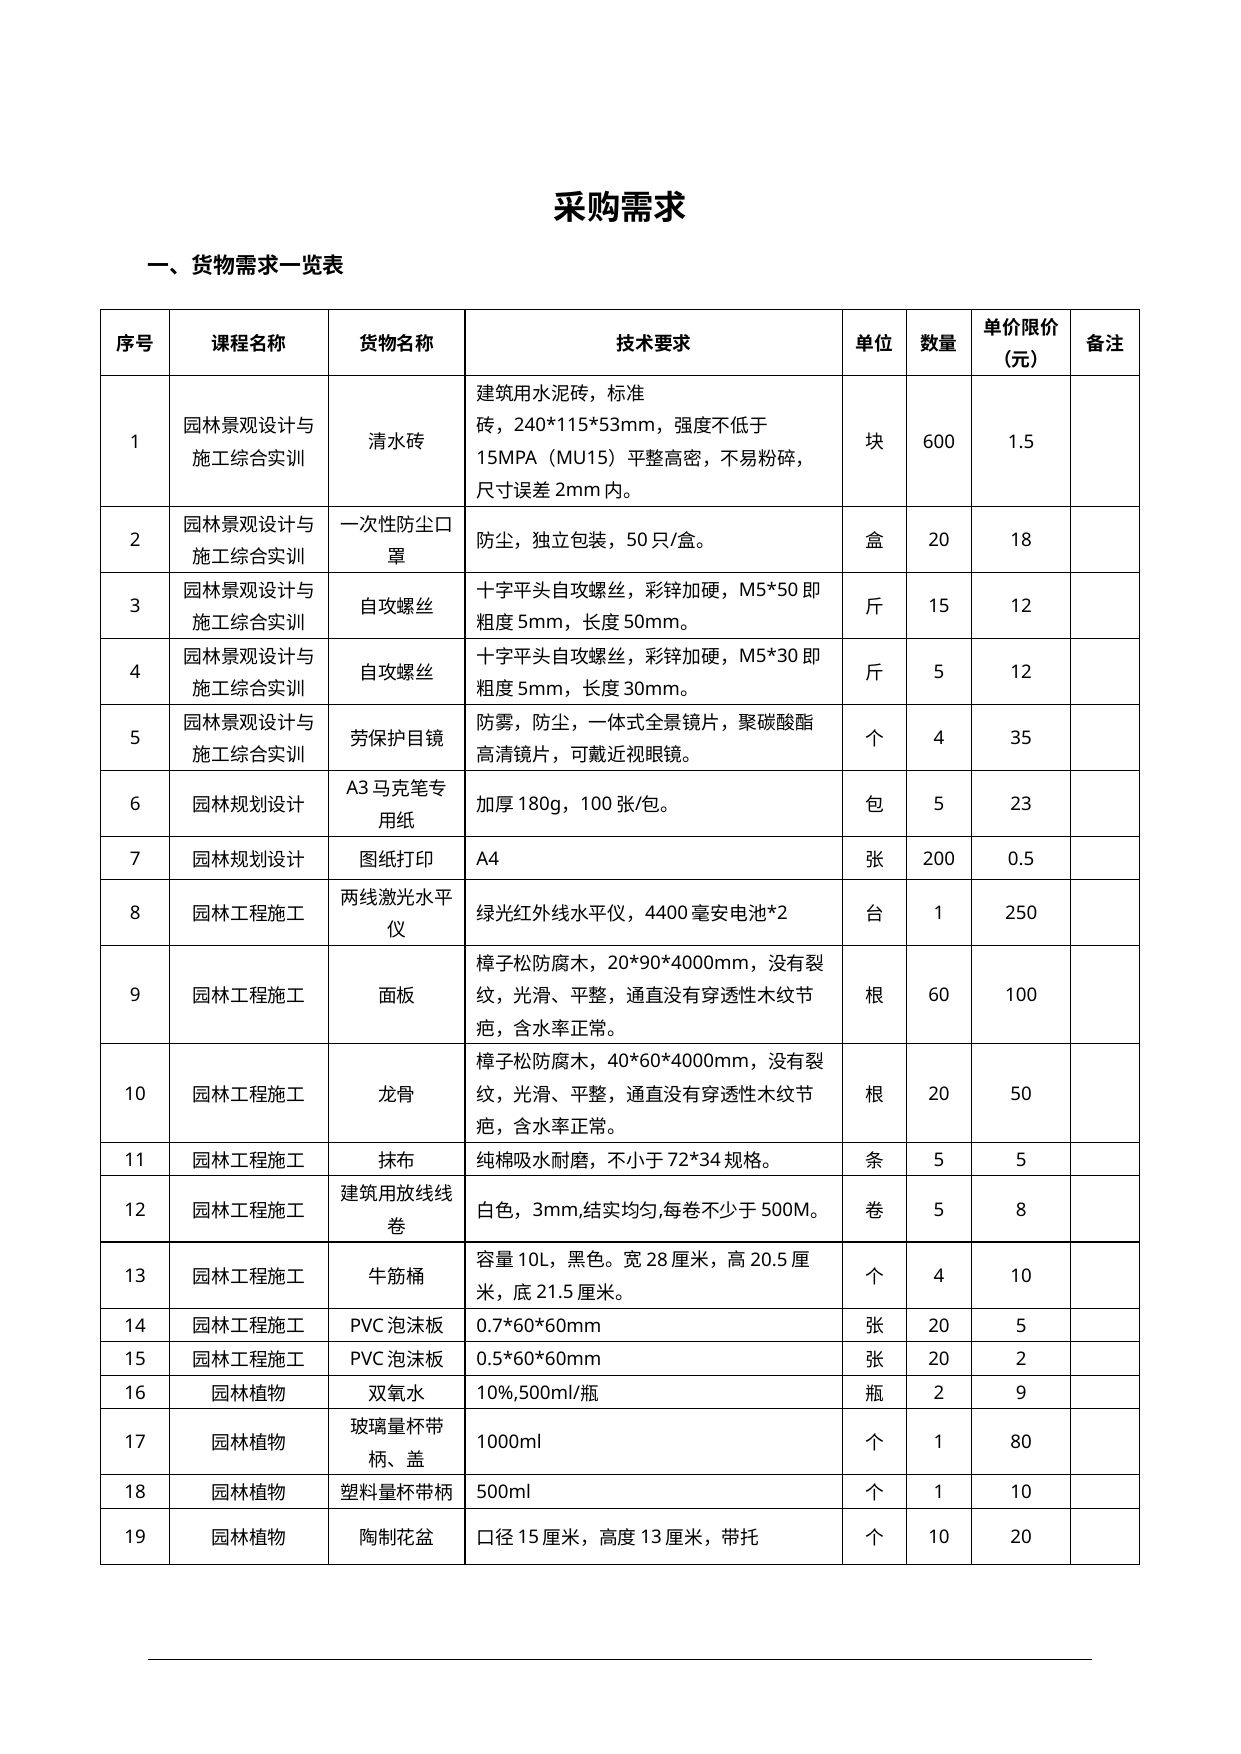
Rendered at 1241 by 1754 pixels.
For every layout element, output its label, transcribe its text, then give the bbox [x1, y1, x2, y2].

table_cell [1071, 1509, 1139, 1563]
table_cell 园林植物 [170, 1376, 328, 1408]
table_cell 8 [972, 1176, 1070, 1241]
table_cell 园林景观设计与施工综合实训 [170, 639, 328, 704]
table_cell 个 [843, 1409, 906, 1474]
table_cell 园林植物 [170, 1409, 328, 1474]
table_cell 园林工程施工 [170, 1143, 328, 1175]
table_cell 23 [972, 771, 1070, 836]
table_cell [1071, 573, 1139, 638]
table_cell 塑料量杯带柄 [329, 1475, 464, 1508]
table_cell 9 [101, 946, 169, 1043]
table_cell 2 [972, 1342, 1070, 1374]
table_cell 口径15厘米，高度13厘米，带托 [466, 1509, 842, 1563]
table_cell 防雾，防尘，一体式全景镜片，聚碳酸酯高清镜片，可戴近视眼镜。 [466, 705, 842, 770]
table_cell 4 [907, 1243, 971, 1307]
table_cell 块 [843, 376, 906, 506]
table_cell 5 [101, 705, 169, 770]
table_cell 10 [101, 1044, 169, 1142]
table_cell 园林规划设计 [170, 771, 328, 836]
table_cell A4 [466, 837, 842, 879]
table_cell 5 [972, 1309, 1070, 1341]
table_cell 园林工程施工 [170, 1243, 328, 1307]
table_cell 1 [907, 880, 971, 945]
table_header 课程名称 [170, 310, 328, 375]
table_cell 白色，3mm,结实均匀,每卷不少于500M。 [466, 1176, 842, 1241]
table_cell 20 [907, 1044, 971, 1142]
table_cell 容量10L，黑色。宽28厘米，高20.5厘米，底21.5厘米。 [466, 1243, 842, 1307]
table_cell 11 [101, 1143, 169, 1175]
table_cell 1 [101, 376, 169, 506]
table_cell 20 [907, 1309, 971, 1341]
table_cell 面板 [329, 946, 464, 1043]
table_cell 15 [907, 573, 971, 638]
table_cell 斤 [843, 639, 906, 704]
table_cell 个 [843, 1243, 906, 1307]
table_cell 张 [843, 1309, 906, 1341]
table_cell 园林植物 [170, 1475, 328, 1508]
table_cell 樟子松防腐木，20*90*4000mm，没有裂纹，光滑、平整，通直没有穿透性木纹节疤，含水率正常。 [466, 946, 842, 1043]
table_cell 园林工程施工 [170, 1176, 328, 1241]
table_cell 园林植物 [170, 1509, 328, 1563]
table_cell [1071, 771, 1139, 836]
table_cell [1071, 639, 1139, 704]
table_cell 1 [907, 1409, 971, 1474]
table_cell 一次性防尘口罩 [329, 507, 464, 572]
table_cell [1071, 1409, 1139, 1474]
table_cell 2 [101, 507, 169, 572]
table_cell 园林工程施工 [170, 1044, 328, 1142]
table_cell [1071, 880, 1139, 945]
table_cell 12 [101, 1176, 169, 1241]
table_cell 两线激光水平仪 [329, 880, 464, 945]
table_cell 14 [101, 1309, 169, 1341]
table_cell PVC泡沫板 [329, 1309, 464, 1341]
table_cell 5 [907, 1176, 971, 1241]
table_cell 1.5 [972, 376, 1070, 506]
table_cell [1071, 1044, 1139, 1142]
table_cell 12 [972, 573, 1070, 638]
table_cell 盒 [843, 507, 906, 572]
table_cell 250 [972, 880, 1070, 945]
table_cell 3 [101, 573, 169, 638]
table_cell 10%,500ml/瓶 [466, 1376, 842, 1408]
table_cell 十字平头自攻螺丝，彩锌加硬，M5*50即粗度5mm，长度50mm。 [466, 573, 842, 638]
table_cell 图纸打印 [329, 837, 464, 879]
table_cell 7 [101, 837, 169, 879]
table_cell 园林景观设计与施工综合实训 [170, 705, 328, 770]
table_cell 条 [843, 1143, 906, 1175]
table_header 单位 [843, 310, 906, 375]
table_cell 19 [101, 1509, 169, 1563]
table_cell 园林景观设计与施工综合实训 [170, 376, 328, 506]
table_cell 十字平头自攻螺丝，彩锌加硬，M5*30即粗度5mm，长度30mm。 [466, 639, 842, 704]
table_cell 9 [972, 1376, 1070, 1408]
table_cell 13 [101, 1243, 169, 1307]
table_cell 绿光红外线水平仪，4400毫安电池*2 [466, 880, 842, 945]
table_cell 园林工程施工 [170, 946, 328, 1043]
table_cell 6 [101, 771, 169, 836]
table_cell 龙骨 [329, 1044, 464, 1142]
table_cell 双氧水 [329, 1376, 464, 1408]
table_cell 包 [843, 771, 906, 836]
table_cell 园林景观设计与施工综合实训 [170, 507, 328, 572]
table_cell 清水砖 [329, 376, 464, 506]
table_cell 600 [907, 376, 971, 506]
table_cell 园林工程施工 [170, 1342, 328, 1374]
table_cell 张 [843, 837, 906, 879]
table_cell 50 [972, 1044, 1070, 1142]
table_cell 防尘，独立包装，50只/盒。 [466, 507, 842, 572]
table_cell 16 [101, 1376, 169, 1408]
table_cell 张 [843, 1342, 906, 1374]
table_cell [1071, 705, 1139, 770]
table_cell 100 [972, 946, 1070, 1043]
table_cell 园林规划设计 [170, 837, 328, 879]
table_cell 2 [907, 1376, 971, 1408]
table_cell 自攻螺丝 [329, 639, 464, 704]
table_cell 18 [972, 507, 1070, 572]
table_cell 加厚180g，100张/包。 [466, 771, 842, 836]
table_header 技术要求 [466, 310, 842, 375]
table_cell 8 [101, 880, 169, 945]
table_cell 5 [907, 1143, 971, 1175]
table_cell 园林工程施工 [170, 1309, 328, 1341]
table_cell [1071, 1376, 1139, 1408]
table_cell 樟子松防腐木，40*60*4000mm，没有裂纹，光滑、平整，通直没有穿透性木纹节疤，含水率正常。 [466, 1044, 842, 1142]
table_header 序号 [101, 310, 169, 375]
table_cell [1071, 1475, 1139, 1508]
table_cell 劳保护目镜 [329, 705, 464, 770]
table_cell [1071, 1176, 1139, 1241]
table_cell 台 [843, 880, 906, 945]
table_cell 0.5 [972, 837, 1070, 879]
table_cell 200 [907, 837, 971, 879]
table_cell A3马克笔专用纸 [329, 771, 464, 836]
table_cell 建筑用放线线卷 [329, 1176, 464, 1241]
table_cell [1071, 1143, 1139, 1175]
table_cell 60 [907, 946, 971, 1043]
table_cell [1071, 946, 1139, 1043]
table_cell 20 [972, 1509, 1070, 1563]
table_cell 5 [972, 1143, 1070, 1175]
table_cell 园林景观设计与施工综合实训 [170, 573, 328, 638]
table_cell 个 [843, 1509, 906, 1563]
table_cell 瓶 [843, 1376, 906, 1408]
table_cell [1071, 1309, 1139, 1341]
table_cell 20 [907, 507, 971, 572]
table_header 货物名称 [329, 310, 464, 375]
table_cell 5 [907, 639, 971, 704]
table_cell 5 [907, 771, 971, 836]
table_cell 陶制花盆 [329, 1509, 464, 1563]
table_cell 牛筋桶 [329, 1243, 464, 1307]
table_cell 15 [101, 1342, 169, 1374]
table_cell 0.5*60*60mm [466, 1342, 842, 1374]
table_cell 10 [972, 1475, 1070, 1508]
table_cell 500ml [466, 1475, 842, 1508]
table_cell 10 [972, 1243, 1070, 1307]
table_cell 卷 [843, 1176, 906, 1241]
table_cell 1 [907, 1475, 971, 1508]
text 一、货物需求一览表 [148, 248, 1092, 280]
table_cell 抹布 [329, 1143, 464, 1175]
table_cell 4 [907, 705, 971, 770]
table_cell 建筑用水泥砖，标准砖，240*115*53mm，强度不低于15MPA（MU15）平整高密，不易粉碎，尺寸误差2mm内。 [466, 376, 842, 506]
subtitle 采购需求 [148, 172, 1092, 237]
table_cell [1071, 837, 1139, 879]
table_cell 12 [972, 639, 1070, 704]
table_header 数量 [907, 310, 971, 375]
table_cell 自攻螺丝 [329, 573, 464, 638]
table_cell 17 [101, 1409, 169, 1474]
table_cell 玻璃量杯带柄、盖 [329, 1409, 464, 1474]
table_cell [1071, 507, 1139, 572]
table_header 单价限价（元） [972, 310, 1070, 375]
table_cell 纯棉吸水耐磨，不小于72*34规格。 [466, 1143, 842, 1175]
table_cell 根 [843, 1044, 906, 1142]
table_cell 0.7*60*60mm [466, 1309, 842, 1341]
table_cell 园林工程施工 [170, 880, 328, 945]
table_cell [1071, 1243, 1139, 1307]
table_cell [1071, 1342, 1139, 1374]
table_cell 个 [843, 705, 906, 770]
table_cell 18 [101, 1475, 169, 1508]
table_cell 根 [843, 946, 906, 1043]
table_cell 1000ml [466, 1409, 842, 1474]
table_cell 斤 [843, 573, 906, 638]
table_cell 个 [843, 1475, 906, 1508]
table_cell 80 [972, 1409, 1070, 1474]
table_cell 4 [101, 639, 169, 704]
table_cell 35 [972, 705, 1070, 770]
table_cell [1071, 376, 1139, 506]
table_header 备注 [1071, 310, 1139, 375]
table_cell PVC泡沫板 [329, 1342, 464, 1374]
table_cell 20 [907, 1342, 971, 1374]
table_cell 10 [907, 1509, 971, 1563]
